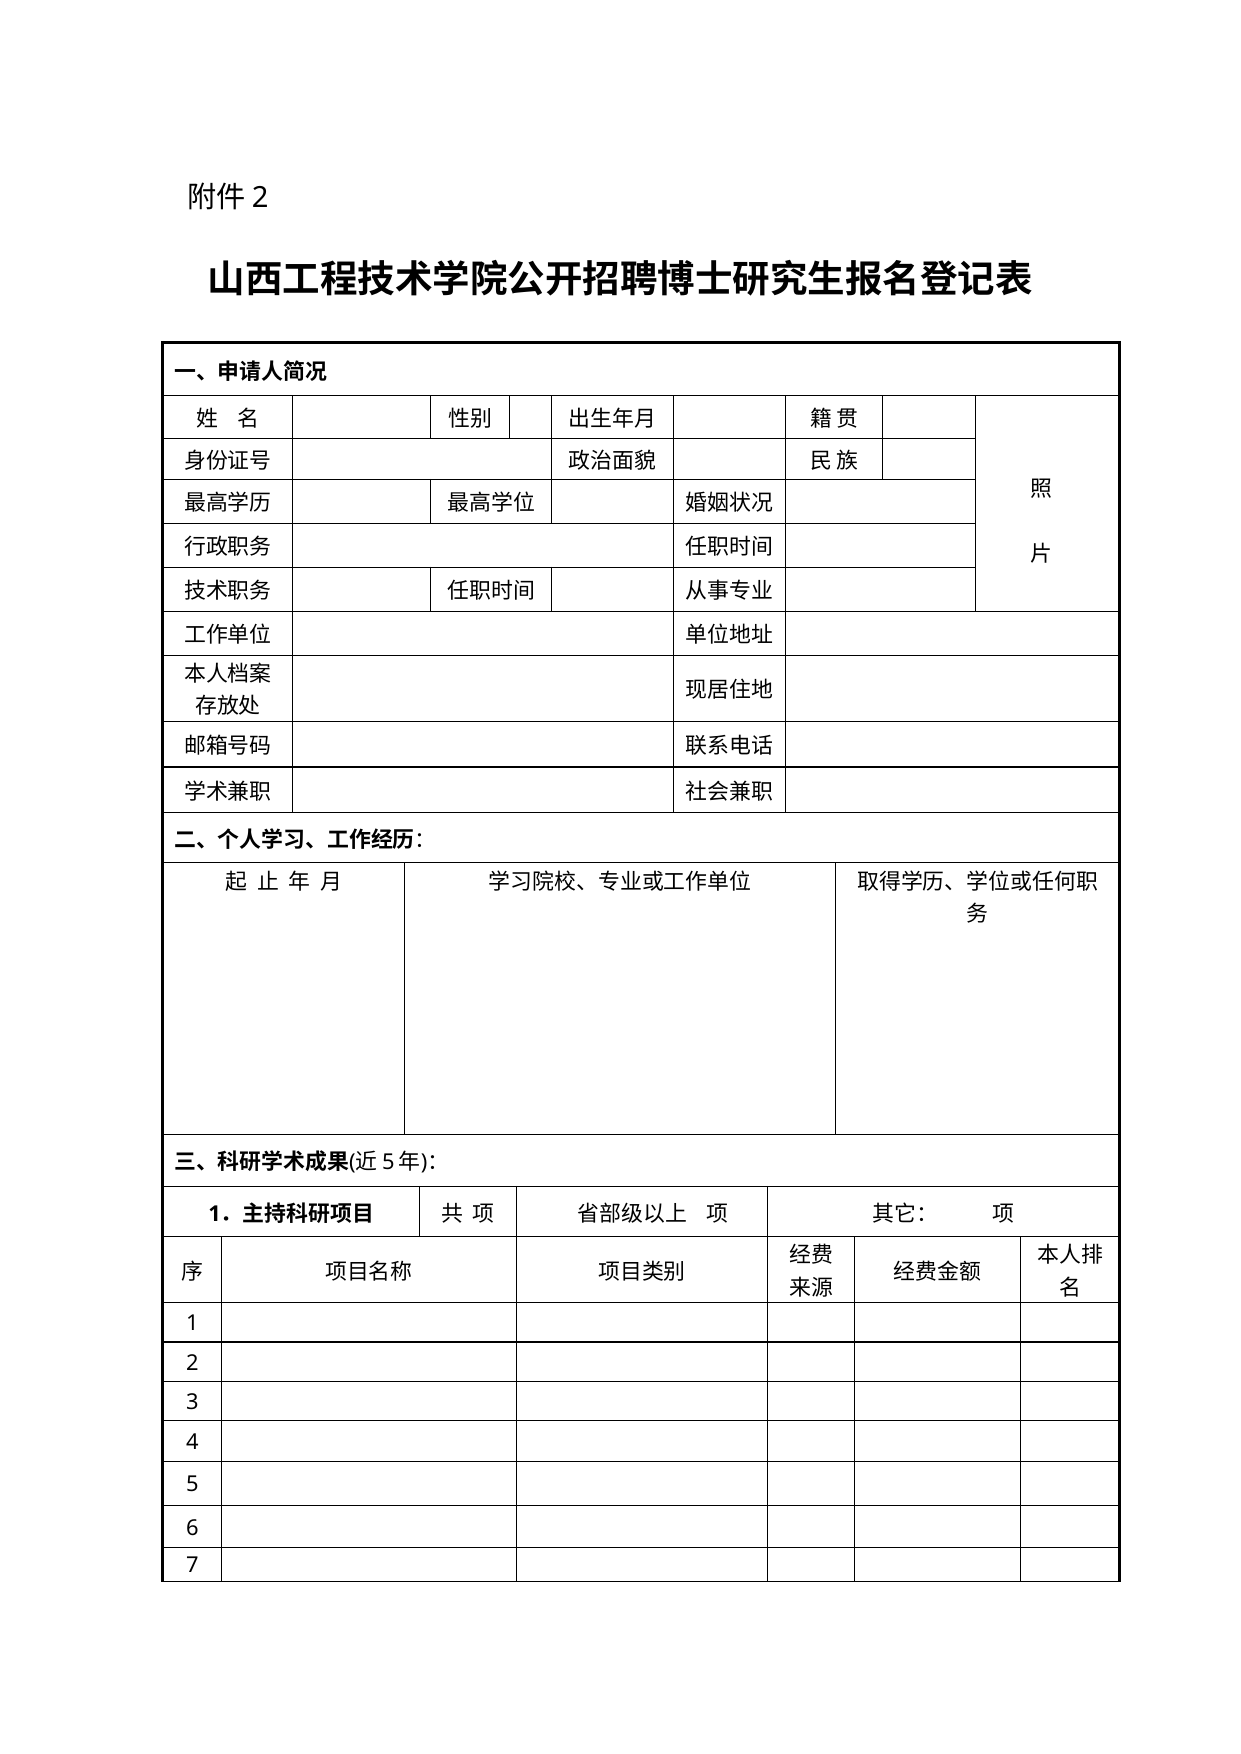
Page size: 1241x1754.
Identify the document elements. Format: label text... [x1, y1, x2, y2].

table_cell [222, 1303, 516, 1341]
table_cell 邮箱号码 [164, 722, 292, 766]
table_cell [517, 1462, 767, 1505]
table_cell [768, 1506, 854, 1547]
table_cell [293, 439, 551, 479]
table_cell [1021, 1506, 1118, 1547]
table_cell [855, 1303, 1020, 1341]
table_header 一、申请人简况 [164, 344, 1118, 395]
table_cell [855, 1462, 1020, 1505]
table_cell 籍 贯 [786, 396, 882, 438]
table_cell [786, 568, 975, 611]
table_cell 4 [164, 1421, 221, 1461]
table_cell 身份证号 [164, 439, 292, 479]
table_cell [293, 722, 673, 766]
table_cell 项目名称 [222, 1237, 516, 1302]
table_cell 6 [164, 1506, 221, 1547]
table_cell 1．主持科研项目 [164, 1187, 419, 1236]
table_cell 二、个人学习、工作经历： [164, 813, 1118, 862]
table_cell [855, 1421, 1020, 1461]
table_cell [768, 1343, 854, 1381]
table_cell 任职时间 [431, 568, 551, 611]
table_cell [517, 1343, 767, 1381]
table_cell [768, 1421, 854, 1461]
table_cell [552, 568, 673, 611]
table_cell [222, 1462, 516, 1505]
table_cell [768, 1303, 854, 1341]
text 附件2 [187, 162, 1053, 227]
table_cell [786, 722, 1118, 766]
table_cell [293, 396, 430, 438]
table_cell 技术职务 [164, 568, 292, 611]
table_cell 工作单位 [164, 612, 292, 654]
table_cell 从事专业 [674, 568, 785, 611]
table_cell [517, 1506, 767, 1547]
table_cell 取得学历、学位或任何职务 [836, 863, 1118, 1134]
table_cell [786, 612, 1118, 654]
table_cell [855, 1506, 1020, 1547]
table_cell 经费金额 [855, 1237, 1020, 1302]
table_cell 序 [164, 1237, 221, 1302]
table_cell [293, 480, 430, 523]
table_cell [293, 656, 673, 721]
table_cell 最高学位 [431, 480, 551, 523]
table_cell [786, 656, 1118, 721]
table_cell 照 片 [976, 396, 1118, 611]
table_cell 出生年月 [552, 396, 673, 438]
table_cell [517, 1421, 767, 1461]
table_cell [883, 439, 975, 479]
table_cell 社会兼职 [674, 768, 785, 812]
table_cell [883, 396, 975, 438]
table_cell [222, 1382, 516, 1420]
table_cell [293, 524, 673, 567]
table_cell [517, 1303, 767, 1341]
table_cell [222, 1343, 516, 1381]
table_cell 学习院校、专业或工作单位 [405, 863, 835, 1134]
table_cell [1021, 1462, 1118, 1505]
table_cell 起 止 年 月 [164, 863, 404, 1134]
table_cell [1021, 1303, 1118, 1341]
table_cell [786, 768, 1118, 812]
table_cell [768, 1548, 854, 1581]
table_cell [293, 768, 673, 812]
table_cell 其它： 项 [768, 1187, 1118, 1236]
table_cell 经费来源 [768, 1237, 854, 1302]
table_cell 7 [164, 1548, 221, 1581]
table_cell [855, 1548, 1020, 1581]
table_cell 5 [164, 1462, 221, 1505]
table_cell [222, 1506, 516, 1547]
table_cell 最高学历 [164, 480, 292, 523]
table_cell [674, 396, 785, 438]
table_cell 行政职务 [164, 524, 292, 567]
text 山西工程技术学院公开招聘博士研究生报名登记表 [187, 243, 1053, 308]
table_cell [1021, 1421, 1118, 1461]
table_cell 本人排名 [1021, 1237, 1118, 1302]
table_cell [786, 480, 975, 523]
table_cell 民 族 [786, 439, 882, 479]
table_cell [1021, 1382, 1118, 1420]
table_cell 单位地址 [674, 612, 785, 654]
table_cell [855, 1343, 1020, 1381]
table_cell 项目类别 [517, 1237, 767, 1302]
table_cell [293, 568, 430, 611]
table_cell 省部级以上 项 [517, 1187, 767, 1236]
table_cell [510, 396, 551, 438]
table_cell 3 [164, 1382, 221, 1420]
table_cell 婚姻状况 [674, 480, 785, 523]
table_cell 联系电话 [674, 722, 785, 766]
table_cell [786, 524, 975, 567]
table_cell [222, 1548, 516, 1581]
table_cell 三、科研学术成果(近5年)： [164, 1135, 1118, 1186]
table_cell 政治面貌 [552, 439, 673, 479]
table_cell [517, 1548, 767, 1581]
table_cell 本人档案存放处 [164, 656, 292, 721]
table_cell [768, 1382, 854, 1420]
table_cell [674, 439, 785, 479]
table_cell [855, 1382, 1020, 1420]
table_cell 共 项 [420, 1187, 516, 1236]
table_cell 姓 名 [164, 396, 292, 438]
table_cell 1 [164, 1303, 221, 1341]
table_cell [222, 1421, 516, 1461]
table_cell [517, 1382, 767, 1420]
table_cell 2 [164, 1343, 221, 1381]
table_cell [1021, 1343, 1118, 1381]
table_cell [293, 612, 673, 654]
table_cell [768, 1462, 854, 1505]
table_cell 性别 [431, 396, 509, 438]
table_cell 任职时间 [674, 524, 785, 567]
table_cell 现居住地 [674, 656, 785, 721]
table_cell [552, 480, 673, 523]
table_cell 学术兼职 [164, 768, 292, 812]
table_cell [1021, 1548, 1118, 1581]
